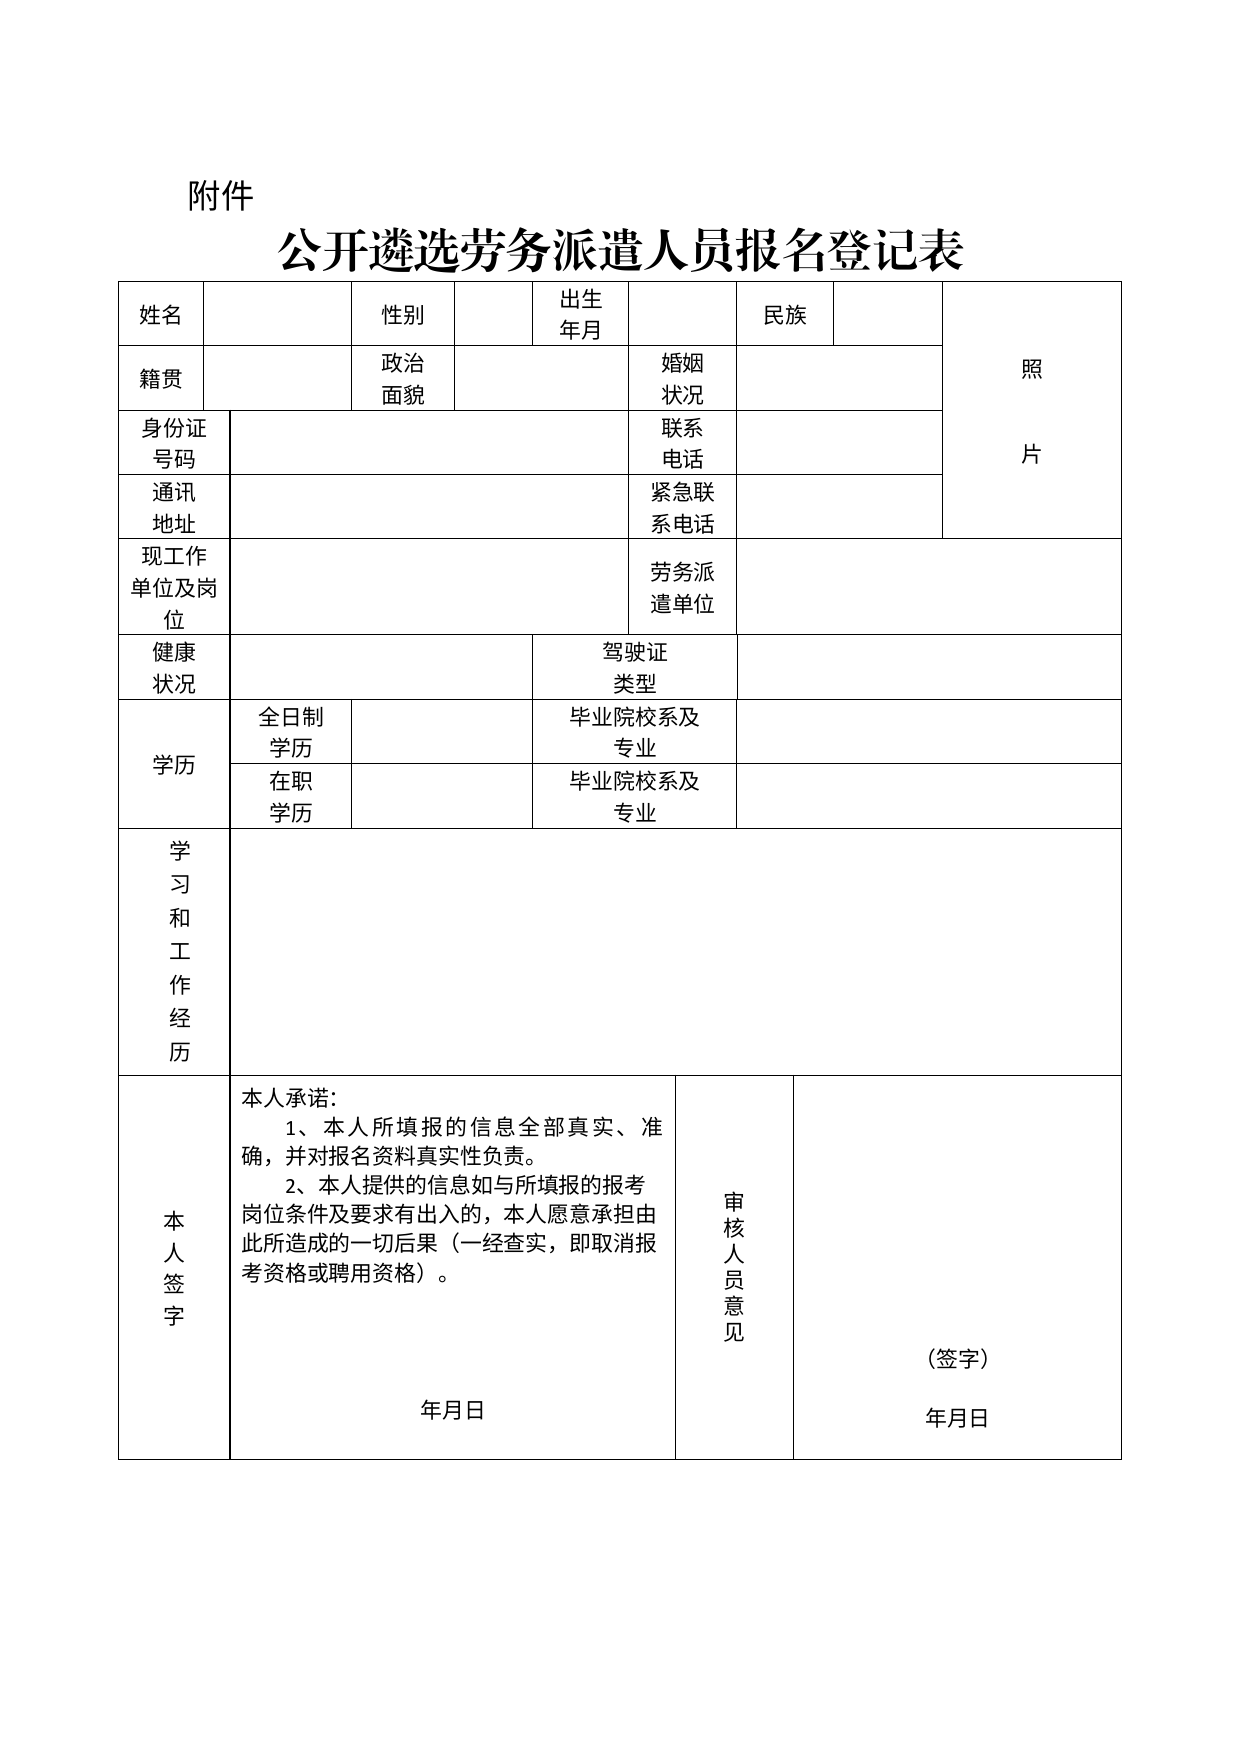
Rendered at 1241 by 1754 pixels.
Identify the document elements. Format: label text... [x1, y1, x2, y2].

table_cell [231, 829, 1121, 1074]
table_cell [737, 411, 942, 474]
table_cell 联系 电话 [629, 411, 736, 474]
table_header [834, 282, 942, 345]
table_header 民族 [737, 282, 833, 345]
table_header 出生 年月 [533, 282, 628, 345]
table_cell [737, 346, 942, 409]
table_cell 劳务派遣单位 [629, 539, 736, 634]
table_cell [231, 475, 628, 538]
table_cell 学历 [119, 700, 229, 827]
table_header 姓名 [119, 282, 203, 345]
table_cell 现工作 单位及岗位 [119, 539, 229, 634]
table_cell 毕业院校系及 专业 [533, 700, 736, 763]
table_cell [738, 635, 1121, 699]
table_cell 健康 状况 [119, 635, 229, 699]
table_cell [231, 411, 628, 474]
text 公开遴选劳务派遣人员报名登记表 [187, 227, 1053, 281]
table_cell 在职 学历 [231, 764, 351, 827]
table_cell 本人承诺： 1、本人所填报的信息全部真实、准确，并对报名资料真实性负责。 2、本人提供的信息如与所填报的报考岗位条件及要求有出入的，本人愿意承担由此所造成的一切后果（一经查实，即取消报考资格或聘用资格）。 年月日 [231, 1076, 675, 1459]
table_cell [352, 700, 532, 763]
table_cell 通讯 地址 [119, 475, 229, 538]
table_header [629, 282, 736, 345]
table_cell 身份证 号码 [119, 411, 229, 474]
table_cell [737, 700, 1121, 763]
table_cell [231, 635, 532, 699]
table_cell 婚姻 状况 [629, 346, 736, 409]
table_header [455, 282, 532, 345]
table_cell 学习和工作经历 [119, 829, 229, 1074]
table_cell 紧急联系电话 [629, 475, 736, 538]
table_cell [204, 346, 351, 409]
table_header [204, 282, 351, 345]
table_cell （签字） 年月日 [794, 1076, 1121, 1459]
table_cell 本 人 签 字 [119, 1076, 229, 1459]
table_header 照 片 [943, 282, 1121, 538]
table_cell [737, 764, 1121, 827]
table_cell 政治 面貌 [352, 346, 454, 409]
table_cell [737, 475, 942, 538]
table_cell 驾驶证 类型 [533, 635, 737, 699]
table_cell [231, 539, 628, 634]
table_cell [455, 346, 628, 409]
table_cell 审核人员意见 [676, 1076, 793, 1459]
table_cell [352, 764, 532, 827]
table_cell [737, 539, 1121, 634]
table_cell 全日制 学历 [231, 700, 351, 763]
table_cell 毕业院校系及 专业 [533, 764, 736, 827]
table_header 性别 [352, 282, 454, 345]
text 附件 [187, 162, 1053, 227]
table_cell 籍贯 [119, 346, 203, 409]
